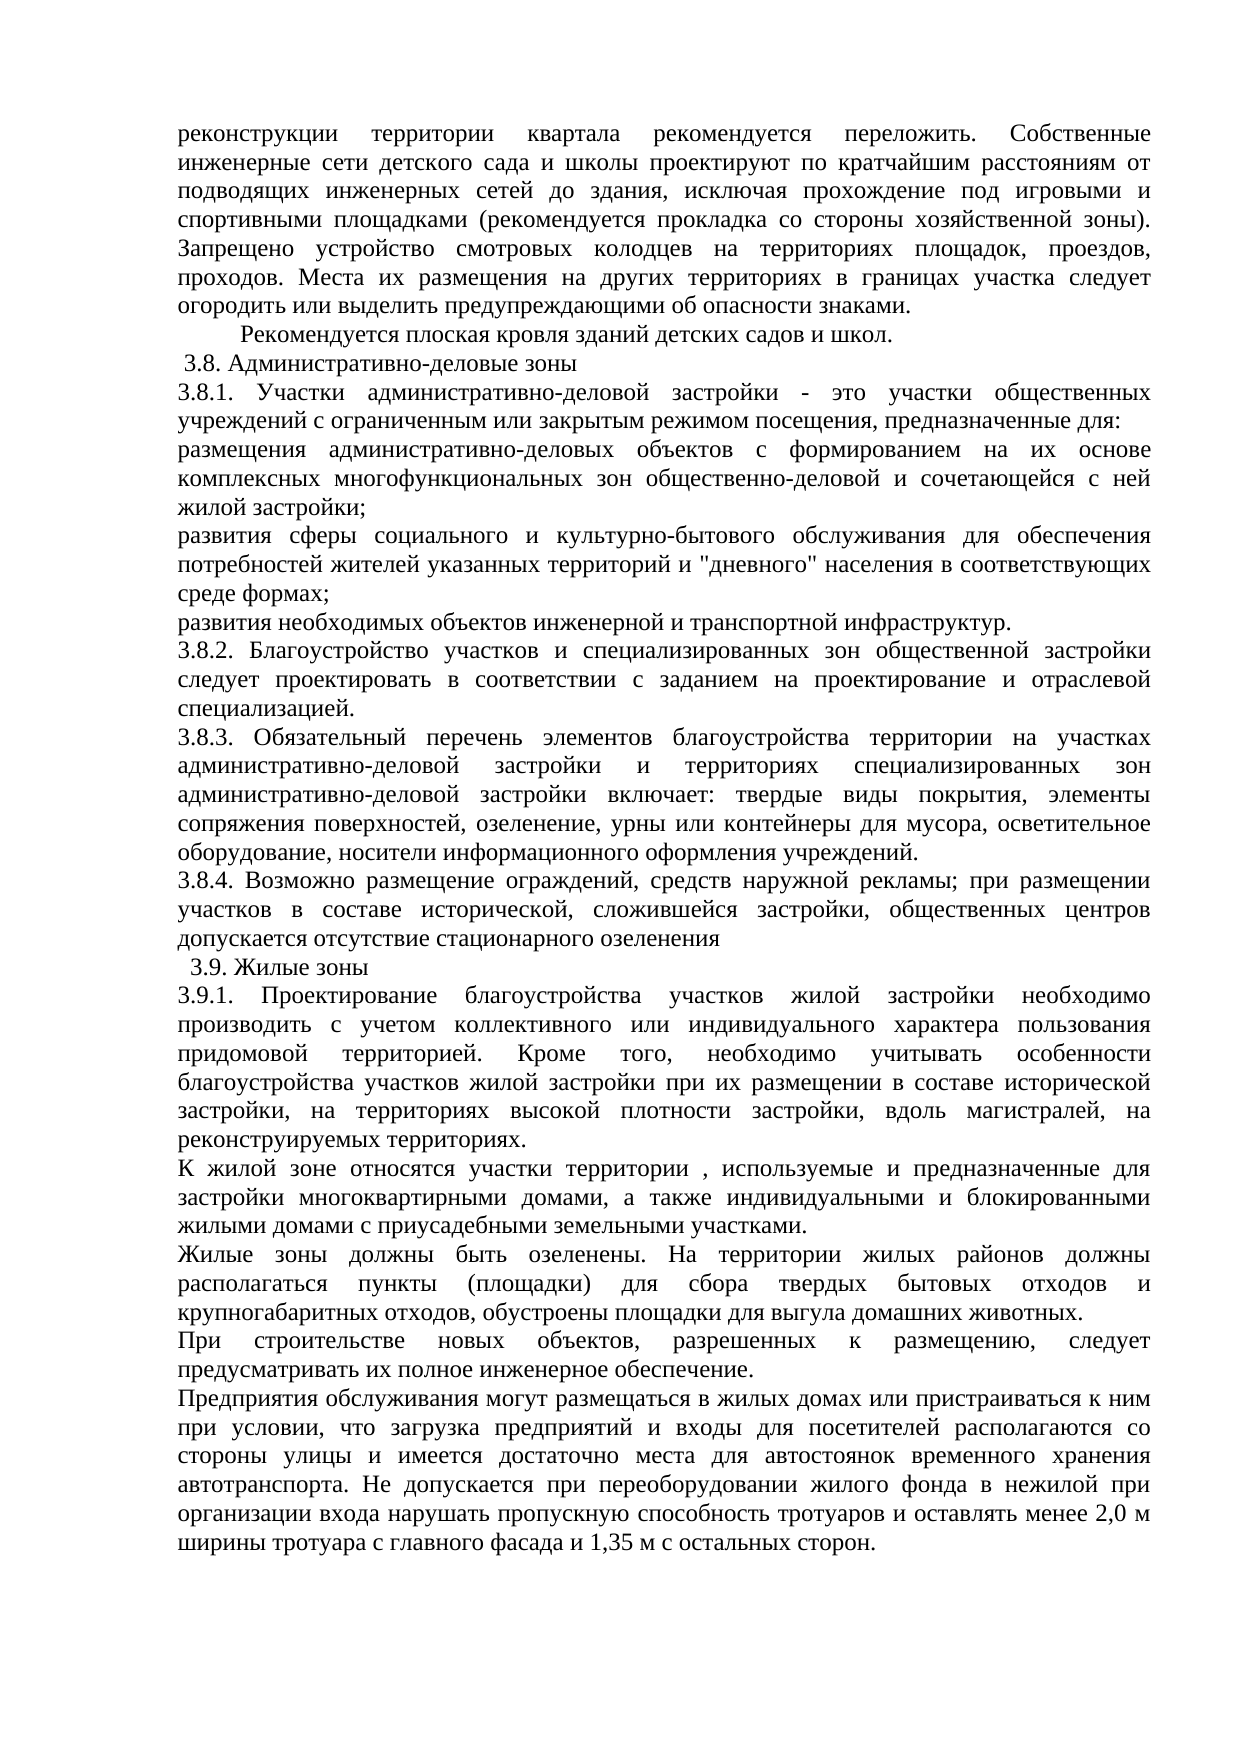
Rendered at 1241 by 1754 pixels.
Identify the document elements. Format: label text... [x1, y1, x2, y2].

text Рекомендуется плоская кровля зданий детских садов и школ. [177, 319, 1152, 348]
text развития сферы социального и культурно-бытового обслуживания для обеспечения потребностей жителей указанных территорий и "дневного" населения в соответствующих среде формах; [177, 521, 1152, 607]
text К жилой зоне относятся участки территории , используемые и предназначенные для застройки многоквартирными домами, а также индивидуальными и блокированными жилыми домами с приусадебными земельными участками. [177, 1153, 1152, 1239]
text Жилые зоны должны быть озеленены. На территории жилых районов должны располагаться пункты (площадки) для сбора твердых бытовых отходов и крупногабаритных отходов, обустроены площадки для выгула домашних животных. [177, 1239, 1152, 1326]
text 3.8.4. Возможно размещение ограждений, средств наружной рекламы; при размещении участков в составе исторической, сложившейся застройки, общественных центров допускается отсутствие стационарного озеленения [177, 866, 1152, 952]
text 3.9. Жилые зоны [177, 952, 1152, 981]
text реконструкции территории квартала рекомендуется переложить. Собственные инженерные сети детского сада и школы проектируют по кратчайшим расстояниям от подводящих инженерных сетей до здания, исключая прохождение под игровыми и спортивными площадками (рекомендуется прокладка со стороны хозяйственной зоны). Запрещено устройство смотровых колодцев на территориях площадок, проездов, проходов. Места их размещения на других территориях в границах участка следует огородить или выделить предупреждающими об опасности знаками. [177, 118, 1152, 319]
text 3.8.3. Обязательный перечень элементов благоустройства территории на участках административно-деловой застройки и территориях специализированных зон административно-деловой застройки включает: твердые виды покрытия, элементы сопряжения поверхностей, озеленение, урны или контейнеры для мусора, осветительное оборудование, носители информационного оформления учреждений. [177, 722, 1152, 866]
text 3.8. Административно-деловые зоны [177, 348, 1152, 377]
text размещения административно-деловых объектов с формированием на их основе комплексных многофункциональных зон общественно-деловой и сочетающейся с ней жилой застройки; [177, 434, 1152, 521]
text развития необходимых объектов инженерной и транспортной инфраструктур. [177, 607, 1152, 636]
text При строительстве новых объектов, разрешенных к размещению, следует предусматривать их полное инженерное обеспечение. [177, 1326, 1152, 1383]
text Предприятия обслуживания могут размещаться в жилых домах или пристраиваться к ним при условии, что загрузка предприятий и входы для посетителей располагаются со стороны улицы и имеется достаточно места для автостоянок временного хранения автотранспорта. Не допускается при переоборудовании жилого фонда в нежилой при организации входа нарушать пропускную способность тротуаров и оставлять менее ширины тротуара с главного фасада и с остальных сторон. [177, 1383, 1152, 1556]
text 3.8.2. Благоустройство участков и специализированных зон общественной застройки следует проектировать в соответствии с заданием на проектирование и отраслевой специализацией. [177, 636, 1152, 722]
text 3.9.1. Проектирование благоустройства участков жилой застройки необходимо производить с учетом коллективного или индивидуального характера пользования придомовой территорией. Кроме того, необходимо учитывать особенности благоустройства участков жилой застройки при их размещении в составе исторической застройки, на территориях высокой плотности застройки, вдоль магистралей, на реконструируемых территориях. [177, 981, 1152, 1153]
text 3.8.1. Участки административно-деловой застройки - это участки общественных учреждений с ограниченным или закрытым режимом посещения, предназначенные для: [177, 377, 1152, 434]
